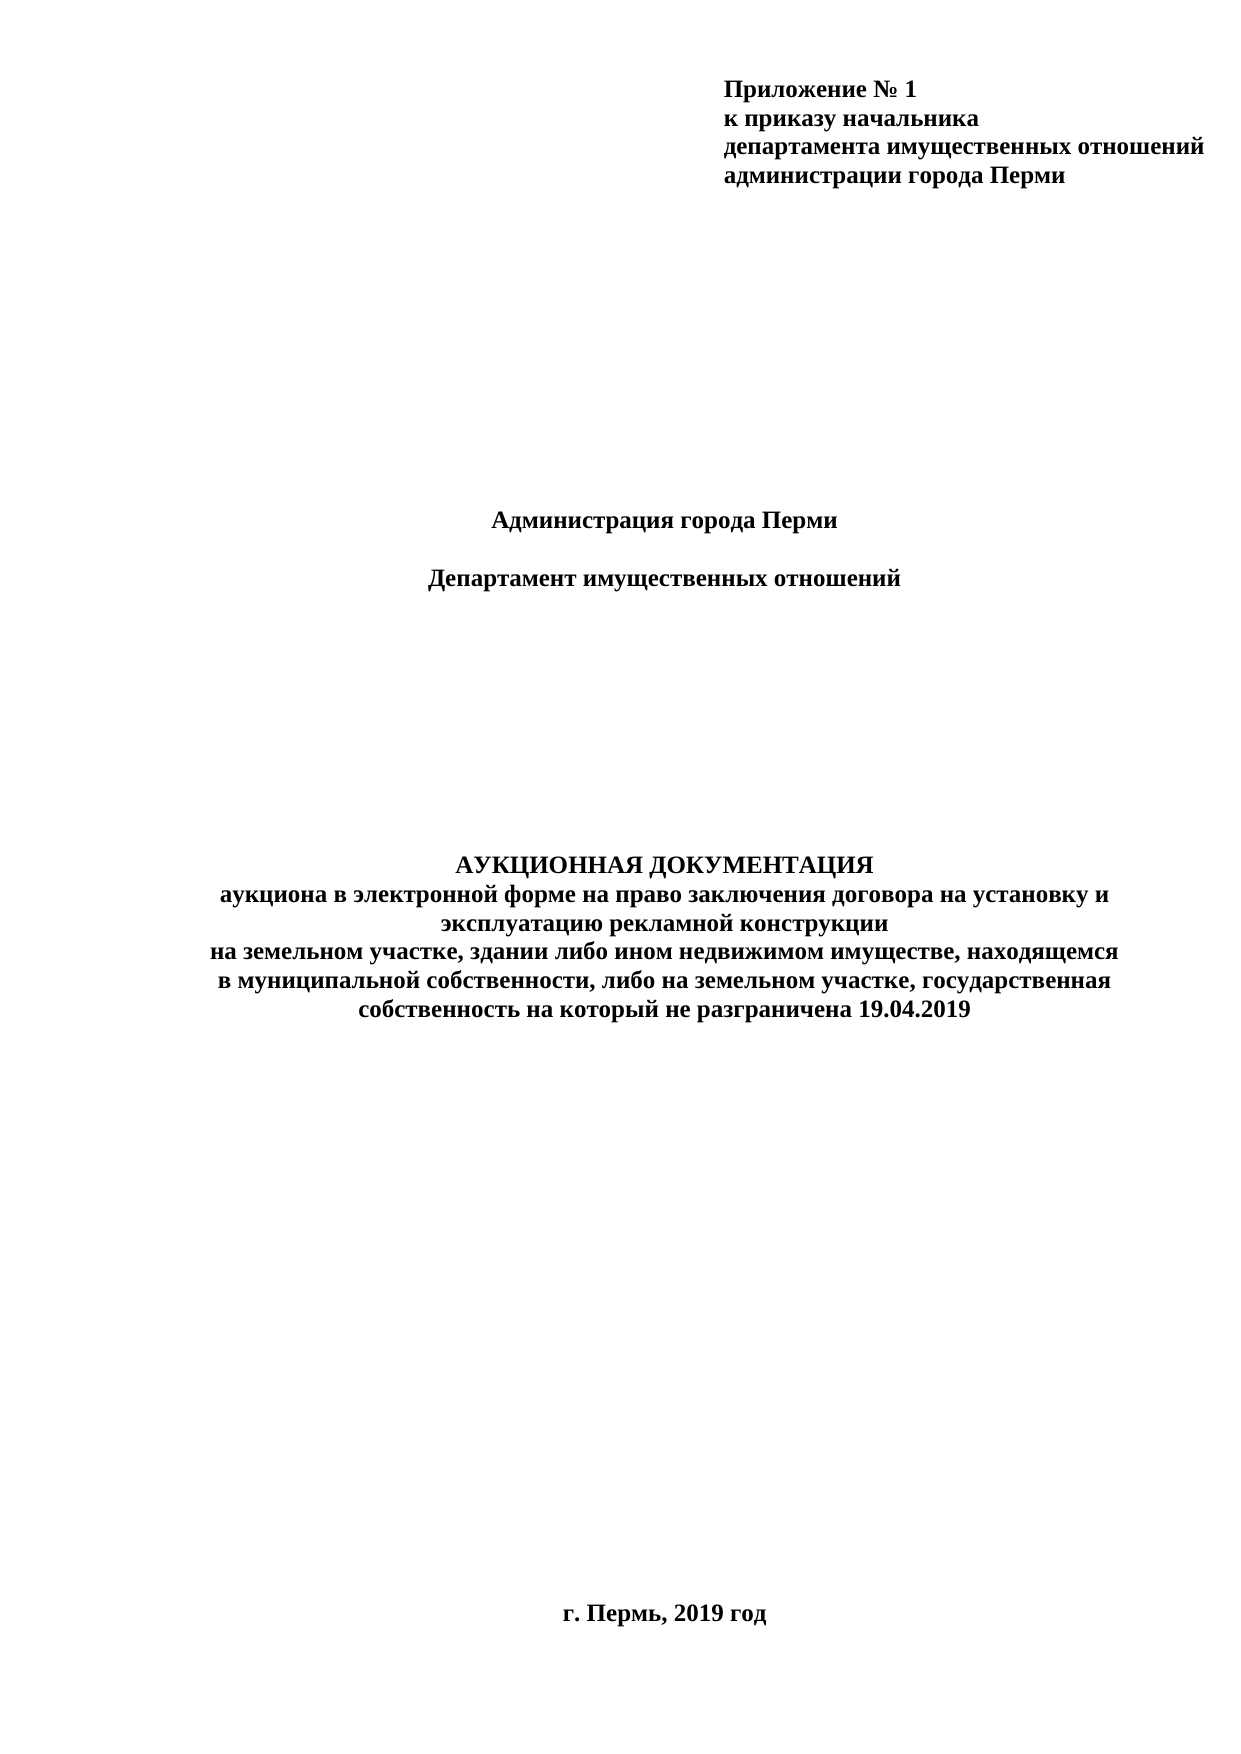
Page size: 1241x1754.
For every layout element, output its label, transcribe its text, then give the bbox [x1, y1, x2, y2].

text аукциона в электронной форме на право заключения договора на установку и эксплуатацию рекламной конструкции [177, 879, 1152, 936]
text Администрация города Перми [177, 505, 1152, 534]
text к приказу начальника [723, 103, 1208, 131]
text АУКЦИОННАЯ ДОКУМЕНТАЦИЯ [177, 850, 1152, 879]
text Департамент имущественных отношений [177, 563, 1152, 591]
text Приложение № 1 [723, 74, 1208, 103]
text г. Пермь, 2019 год [177, 1598, 1152, 1626]
text на земельном участке, здании либо ином недвижимом имуществе, находящемся [177, 936, 1152, 965]
text департамента имущественных отношений администрации города Перми [723, 131, 1208, 189]
text в муниципальной собственности, либо на земельном участке, государственная собственность на который не разграничена 19.04.2019 [177, 965, 1152, 1023]
